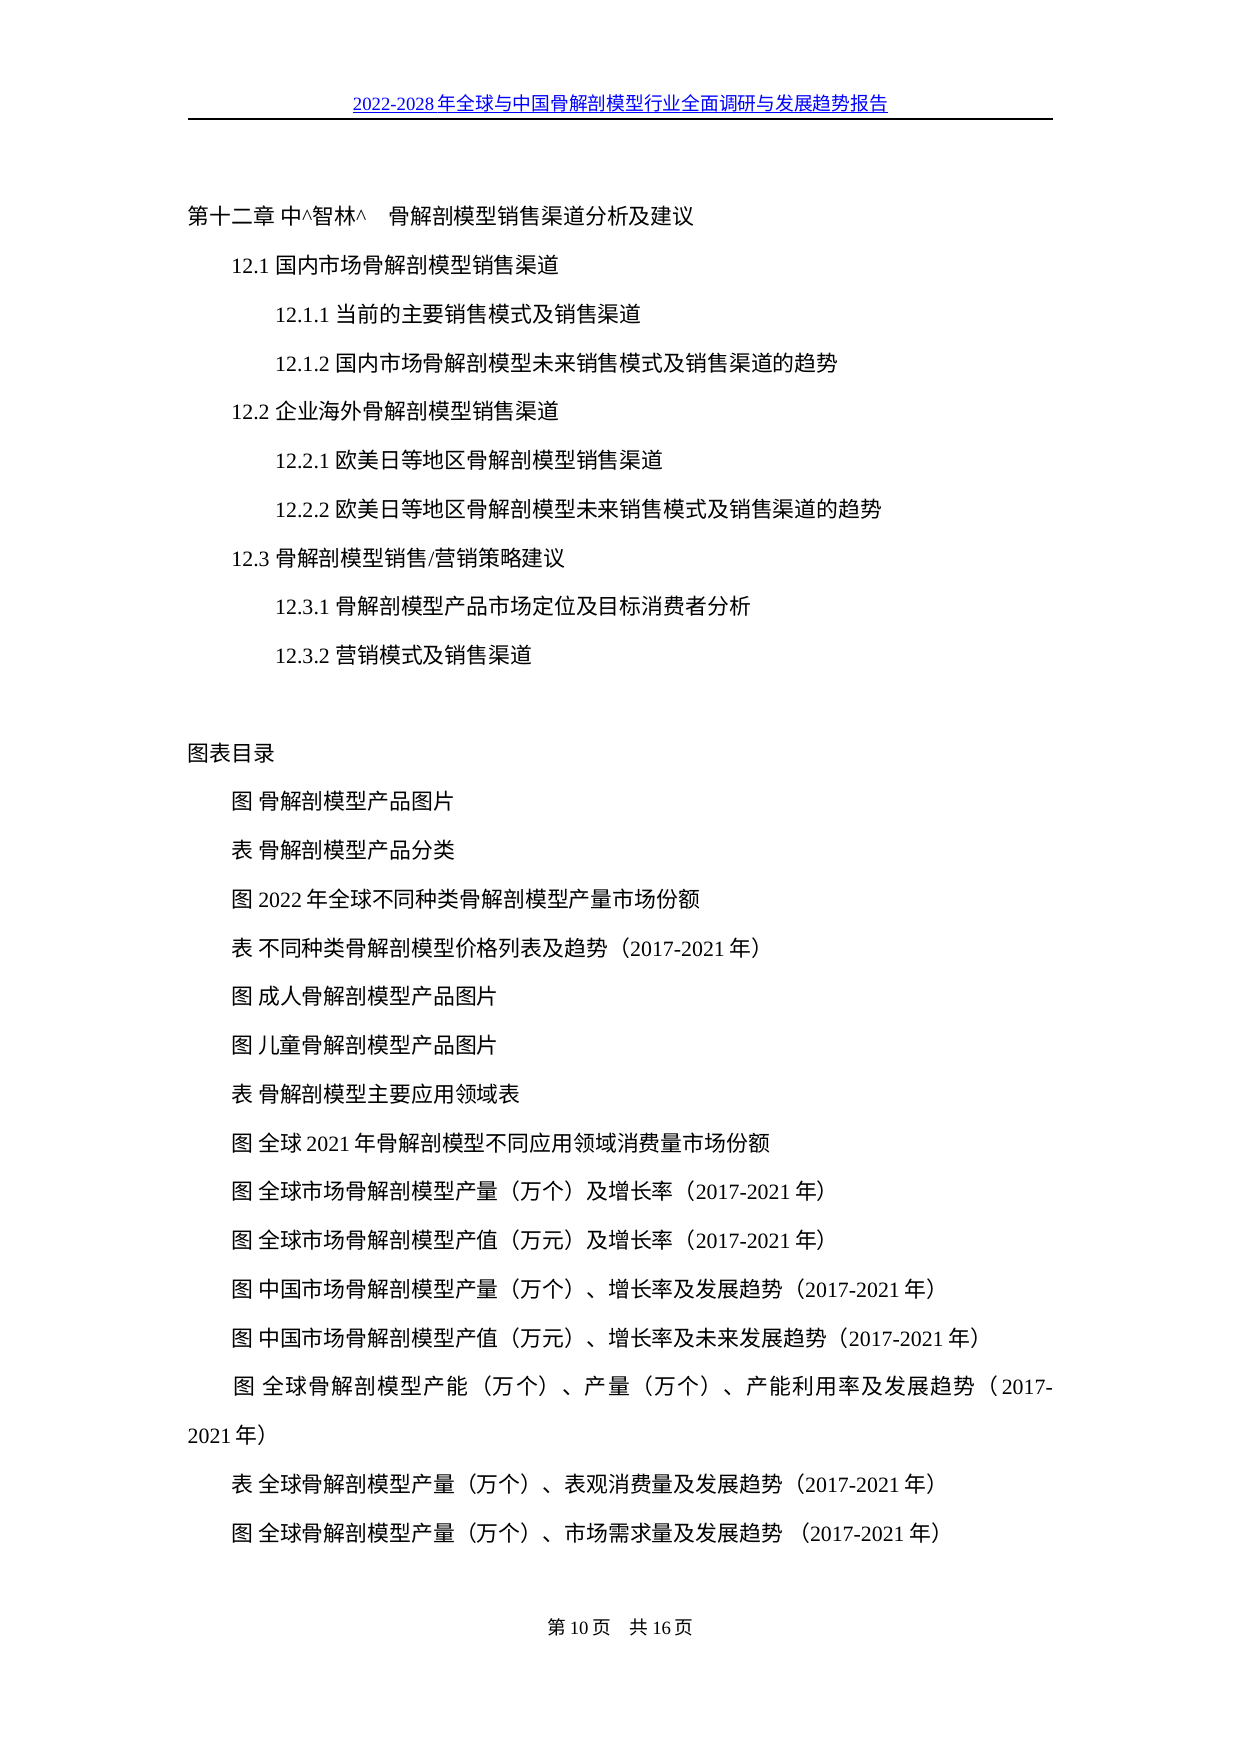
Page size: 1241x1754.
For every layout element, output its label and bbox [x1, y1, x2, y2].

text [187, 150, 1053, 1548]
